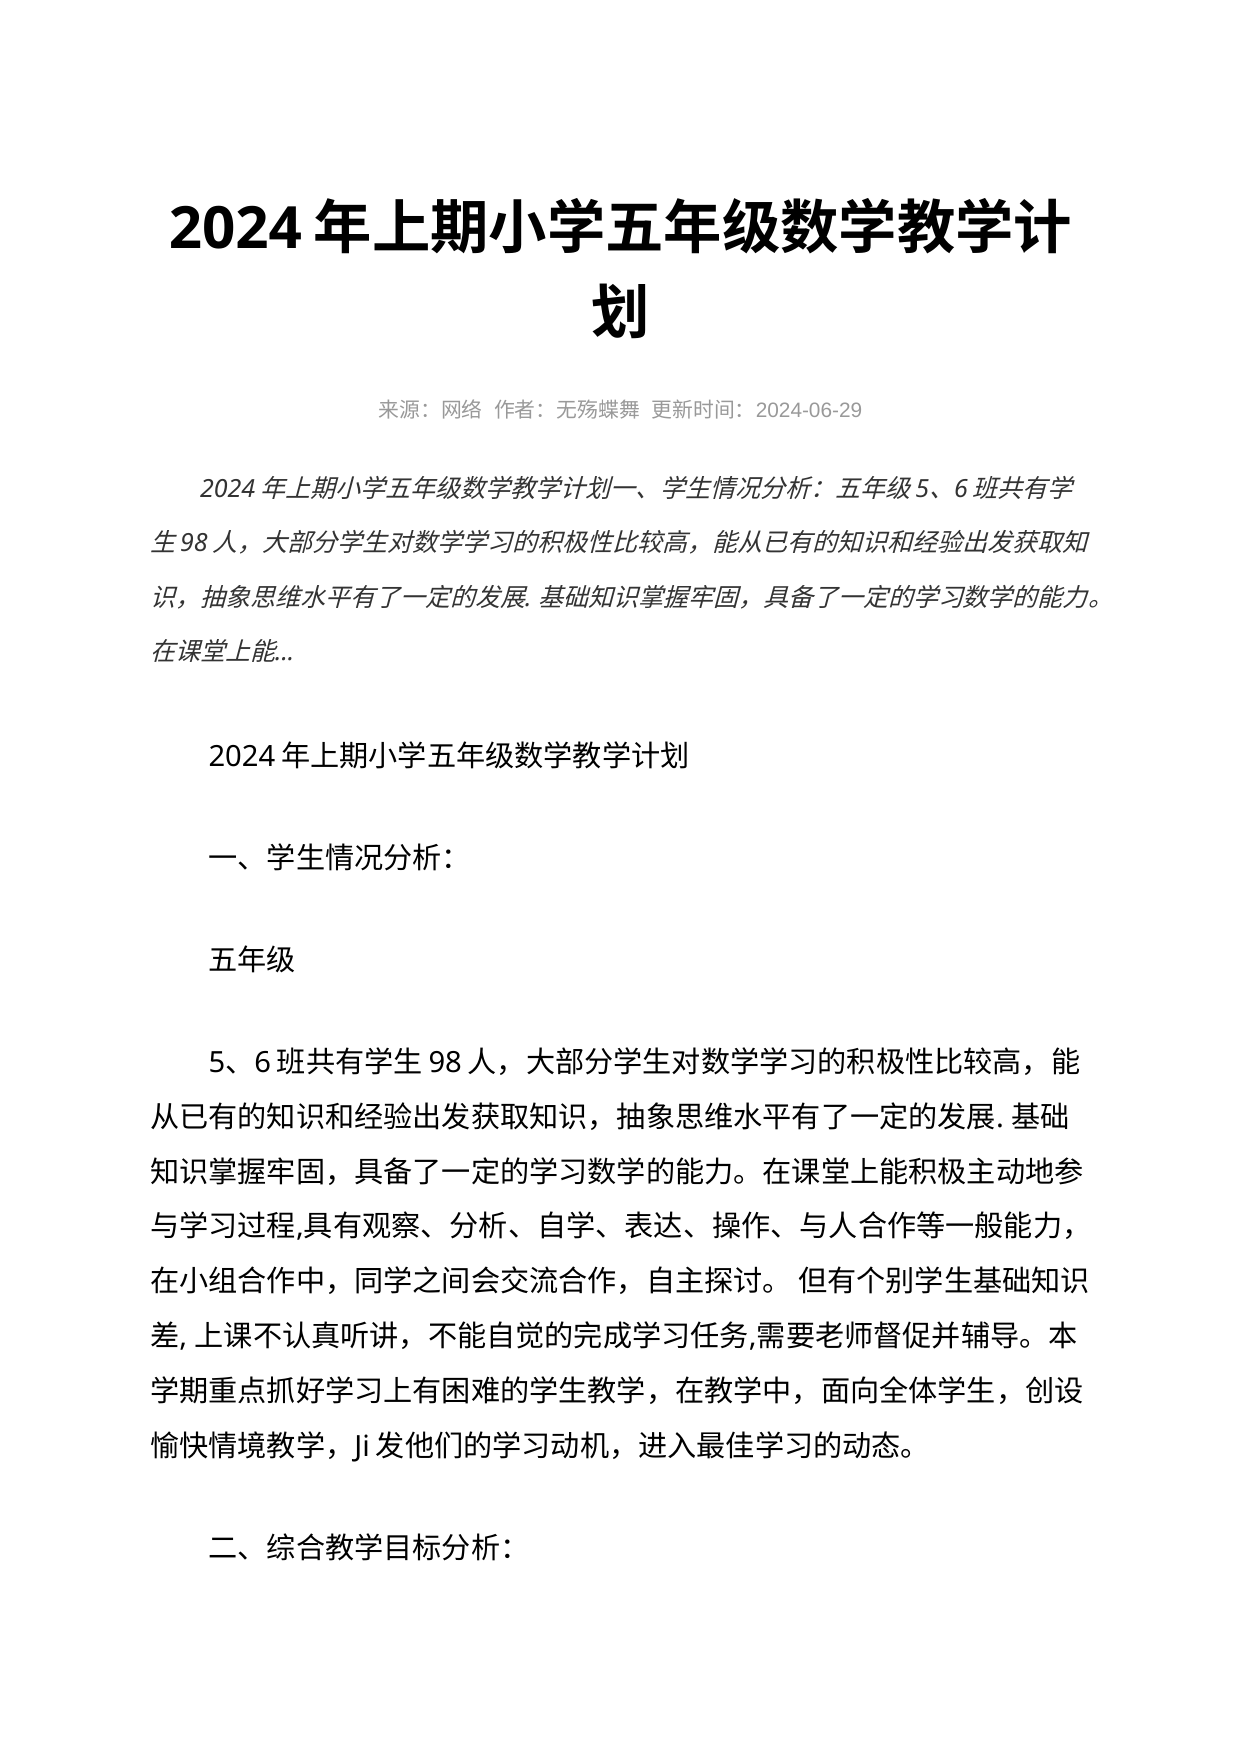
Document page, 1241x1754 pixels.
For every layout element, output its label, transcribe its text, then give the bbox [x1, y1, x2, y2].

text 来源：网络 作者：无殇蝶舞 更新时间：2024-06-29 [150, 397, 1090, 421]
text 2024年上期小学五年级数学教学计划 [150, 733, 1090, 775]
text 2024年上期小学五年级数学教学计划一、学生情况分析：五年级5、6班共有学生98人，大部分学生对数学学习的积极性比较高，能从已有的知识和经验出发获取知识，抽象思维水平有了一定的发展. 基础知识掌握牢固，具备了一定的学习数学的能力。在课堂上能... [150, 468, 1090, 668]
subtitle 2024年上期小学五年级数学教学计划 [150, 181, 1090, 351]
text 二、综合教学目标分析： [150, 1525, 1090, 1567]
text 五年级 [150, 936, 1090, 979]
text 5、6班共有学生98人，大部分学生对数学学习的积极性比较高，能从已有的知识和经验出发获取知识，抽象思维水平有了一定的发展. 基础知识掌握牢固，具备了一定的学习数学的能力。在课堂上能积极主动地参与学习过程,具有观察、分析、自学、表达、操作、与人合作等一般能力，在小组合作中，同学之间会交流合作，自主探讨。 但有个别学生基础知识差, 上课不认真听讲，不能自觉的完成学习任务,需要老师督促并辅导。本学期重点抓好学习上有困难的学生教学，在教学中，面向全体学生，创设愉快情境教学，Ji发他们的学习动机，进入最佳学习的动态。 [150, 1038, 1090, 1465]
text 一、学生情况分析： [150, 834, 1090, 877]
